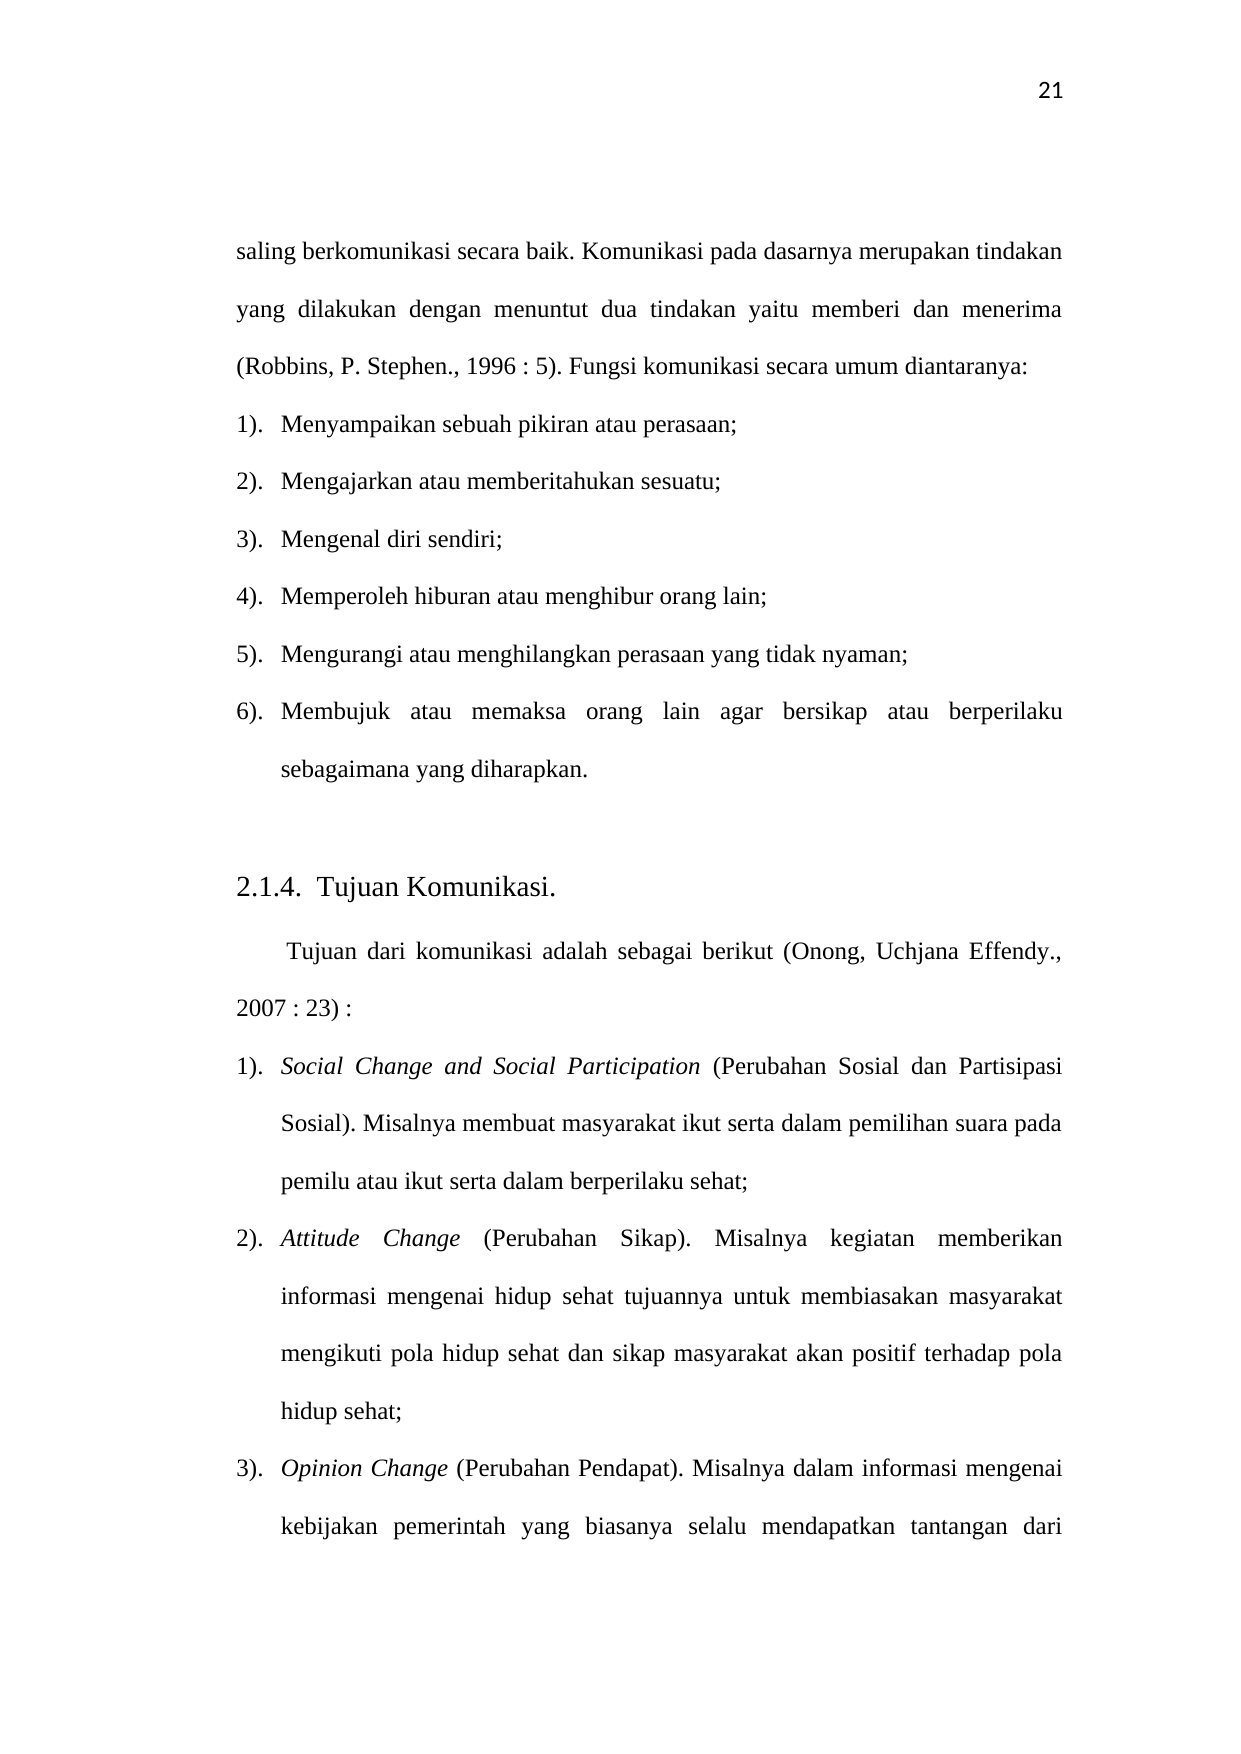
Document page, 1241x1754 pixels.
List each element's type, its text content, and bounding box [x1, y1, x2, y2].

text Tujuan dari komunikasi adalah sebagai berikut (Onong, Uchjana Effendy., 2007 : 23) : [236, 936, 1063, 1022]
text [236, 1453, 1063, 1539]
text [236, 236, 1063, 380]
text 2). Mengajarkan atau memberitahukan sesuatu; [236, 466, 1063, 495]
text 3). Mengenal diri sendiri; [236, 524, 1063, 552]
text 1). Social Change and Social Participation (Perubahan Sosial dan Partisipasi Sosial). Misalnya membuat masyarakat ikut serta dalam pemilihan suara pada pemilu atau ikut serta dalam berperilaku sehat; [236, 1051, 1063, 1194]
text 6). Membujuk atau memaksa orang lain agar bersikap atau berperilaku sebagaimana yang diharapkan. [236, 696, 1063, 782]
text 5). Mengurangi atau menghilangkan perasaan yang tidak nyaman; [236, 639, 1063, 667]
text 4). Memperoleh hiburan atau menghibur orang lain; [236, 581, 1063, 610]
text 2). Attitude Change (Perubahan Sikap). Misalnya kegiatan memberikan informasi mengenai hidup sehat tujuannya untuk membiasakan masyarakat mengikuti pola hidup sehat dan sikap masyarakat akan positif terhadap pola hidup sehat; [236, 1223, 1063, 1424]
text 2.1.4. Tujuan Komunikasi. [236, 869, 1063, 902]
text 1). Menyampaikan sebuah pikiran atau perasaan; [236, 409, 1063, 437]
